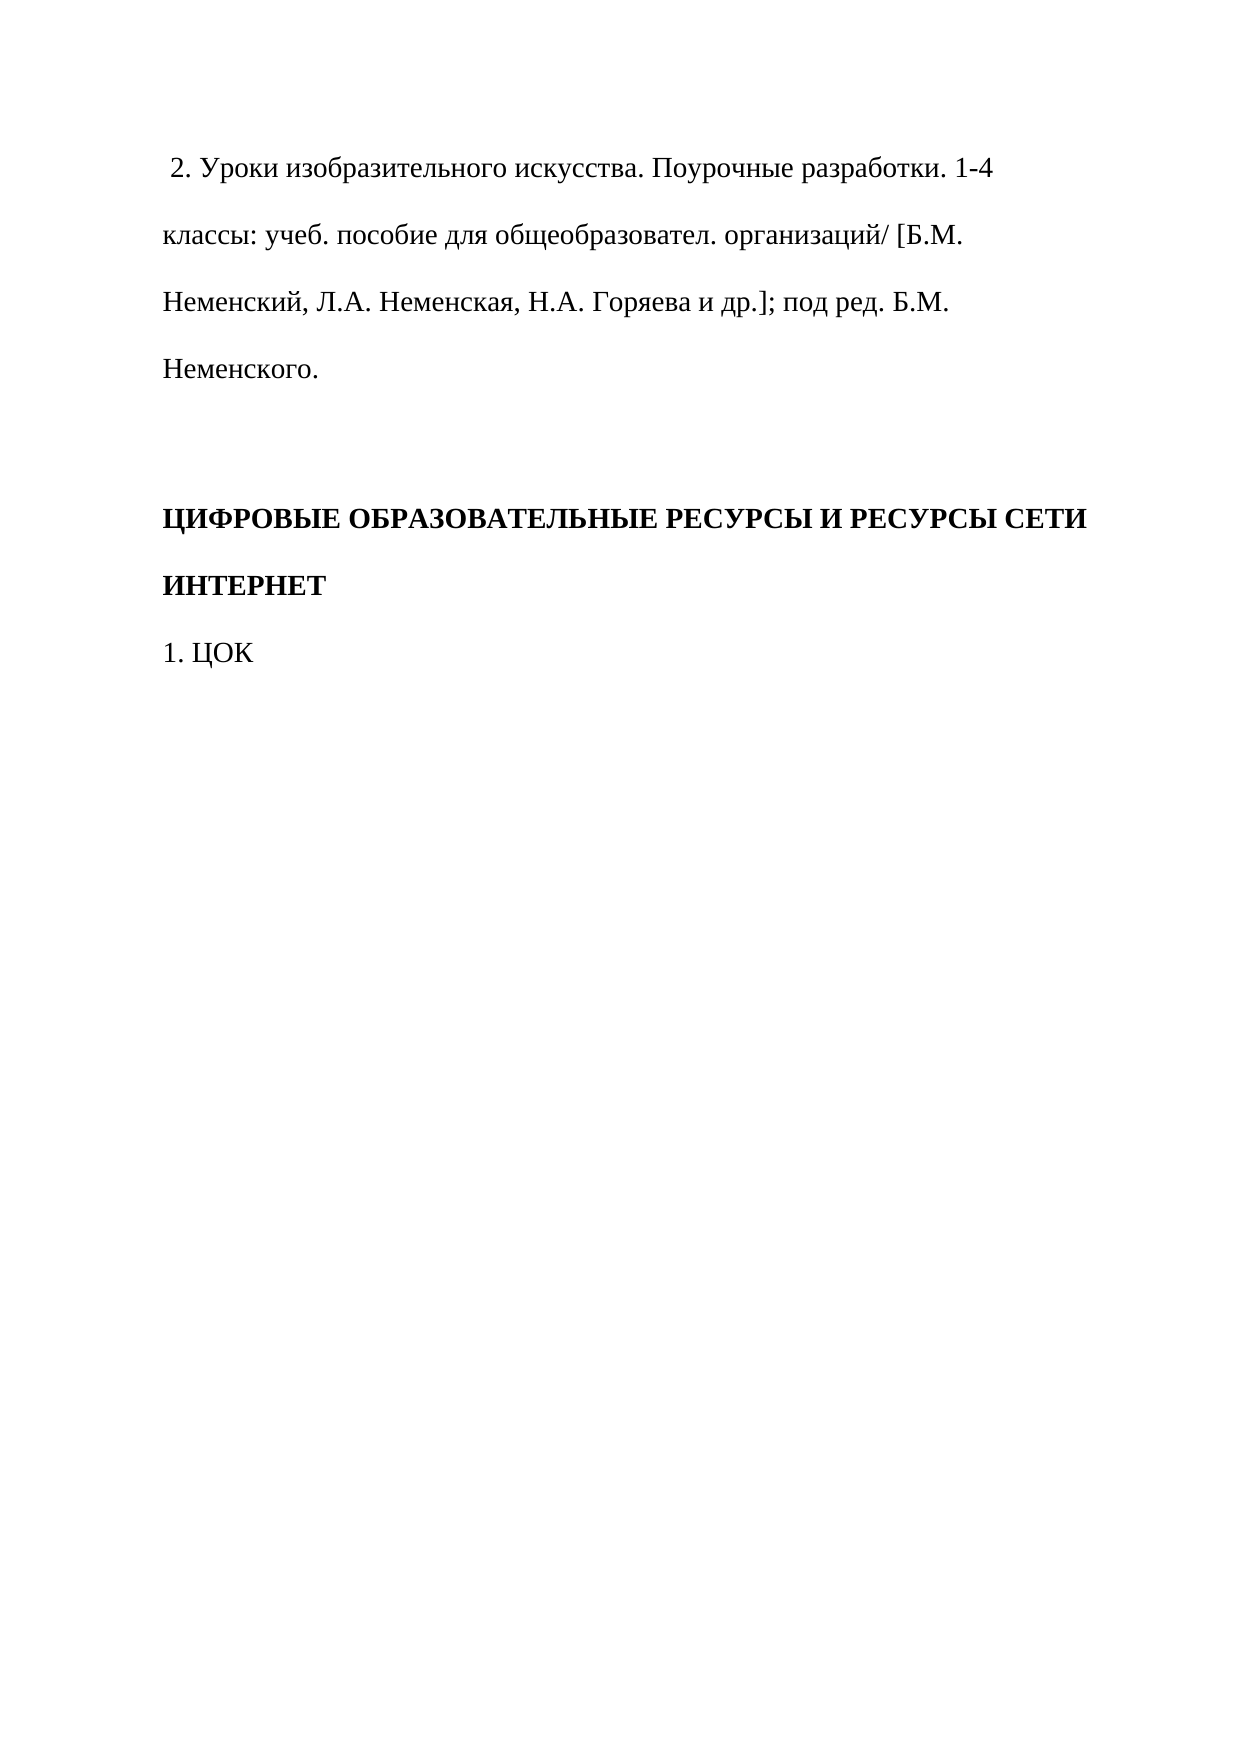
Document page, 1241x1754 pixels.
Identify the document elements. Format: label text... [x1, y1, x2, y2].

text 1. ЦОК [162, 635, 1090, 669]
text ЦИФРОВЫЕ ОБРАЗОВАТЕЛЬНЫЕ РЕСУРСЫ И РЕСУРСЫ СЕТИ ИНТЕРНЕТ [162, 501, 1090, 602]
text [162, 150, 1090, 441]
